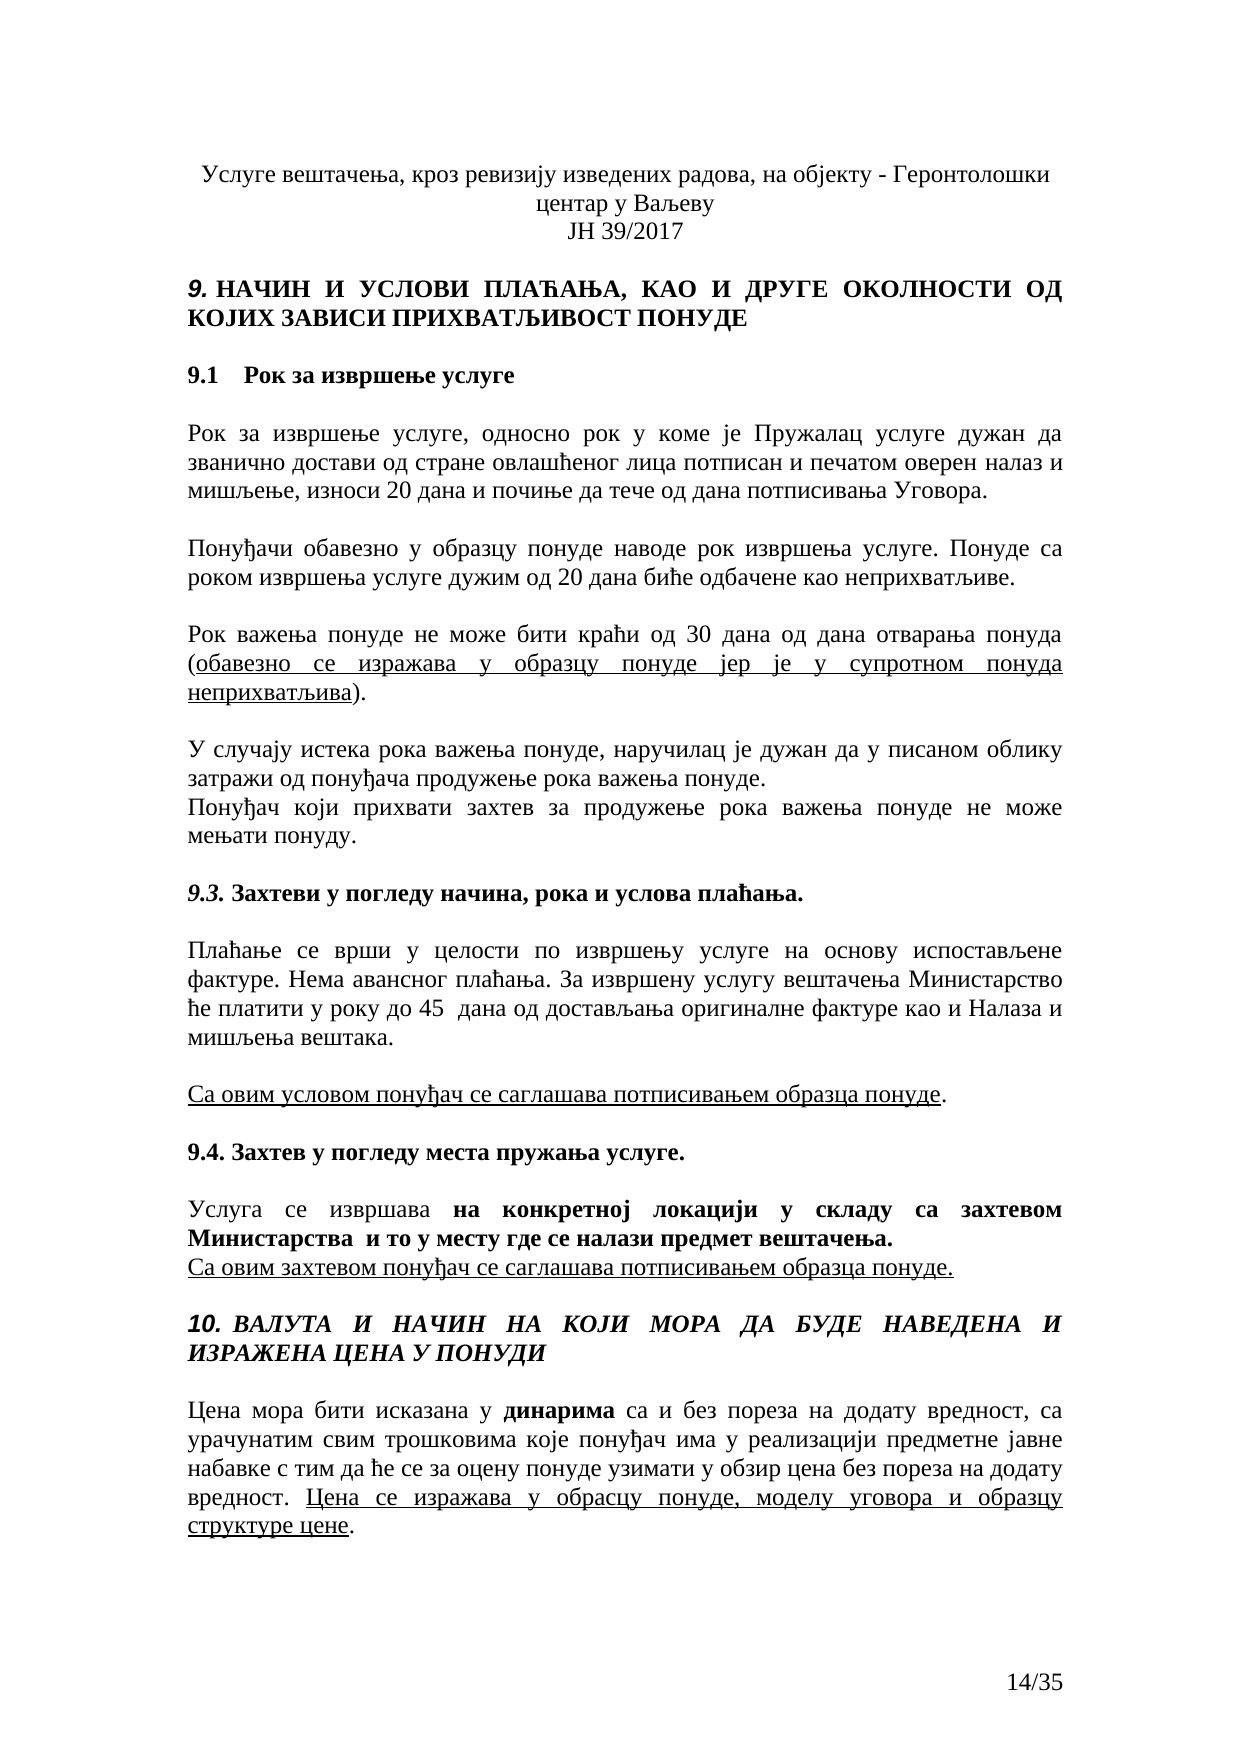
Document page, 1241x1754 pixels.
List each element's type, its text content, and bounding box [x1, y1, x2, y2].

text Са овим захтевом понуђач се саглашава потписивањем образца понуде. [187, 1252, 1063, 1280]
text Понуђачи обавезно у образцу понуде наводе рок извршења услуге. Понуде са роком извршења услуге дужим од 20 дана биће одбачене као неприхватљиве. [187, 533, 1063, 590]
text Услуга се извршава на конкретној локацији у складу са захтевом Министарства и то у месту где се налази предмет вештачења. [187, 1194, 1063, 1252]
text Рок важења понуде не може бити краћи од 30 дана од дана отварања понуда (обавезно се изражава у образцу понуде јер је у супротном понуда неприхватљива). [187, 619, 1063, 705]
list НАЧИН И УСЛОВИ ПЛАЋАЊА, КАО И ДРУГЕ ОКОЛНОСТИ ОД КОЈИХ ЗАВИСИ ПРИХВАТЉИВОСТ ПОНУДЕ [187, 274, 1063, 332]
text Рок за извршење услуге, односно рок у коме је Пружалац услуге дужан да званично достави од стране овлашћеног лица потписан и печатом оверен налаз и мишљење, износи 20 дана и почиње да тече од дана потписивања Уговора. [187, 418, 1063, 504]
text У случају истека рока важења понуде, наручилац је дужан да у писаном облику затражи од понуђача продужење рока важења понуде. [187, 734, 1063, 792]
text Понуђач који прихвати захтев за продужење рока важења понуде не може мењати понуду. [187, 792, 1063, 849]
text 9.4. Захтев у погледу места пружања услуге. [187, 1137, 1063, 1165]
text Плаћање се врши у целости по извршењу услуге на основу испостављене фактуре. Нема авансног плаћања. За извршену услугу вештачења Министарство ће платити у року до 45 дана од достављања оригиналне фактуре као и Налаза и мишљења вештака. [187, 935, 1063, 1050]
text 9.1 Рок за извршење услуге [187, 360, 1063, 389]
text 9.3. Захтеви у погледу начина, рока и услова плаћања. [187, 878, 1063, 907]
text Са овим условом понуђач се саглашава потписивањем образца понуде. [187, 1079, 1063, 1108]
text Цена мора бити исказана у динарима са и без пореза на додату вредност, са урачунатим свим трошковима које понуђач има у реализацији предметне јавне набавке с тим да ће се за оцену понуде узимати у обзир цена без пореза на додату вредност. Цена се изражава у обрасцу понуде, моделу уговора и образцу структуре цене. [187, 1395, 1063, 1539]
list ВАЛУТА И НАЧИН НА КОЈИ МОРА ДА БУДЕ НАВЕДЕНА И ИЗРАЖЕНА ЦЕНА У ПОНУДИ [187, 1309, 1063, 1367]
